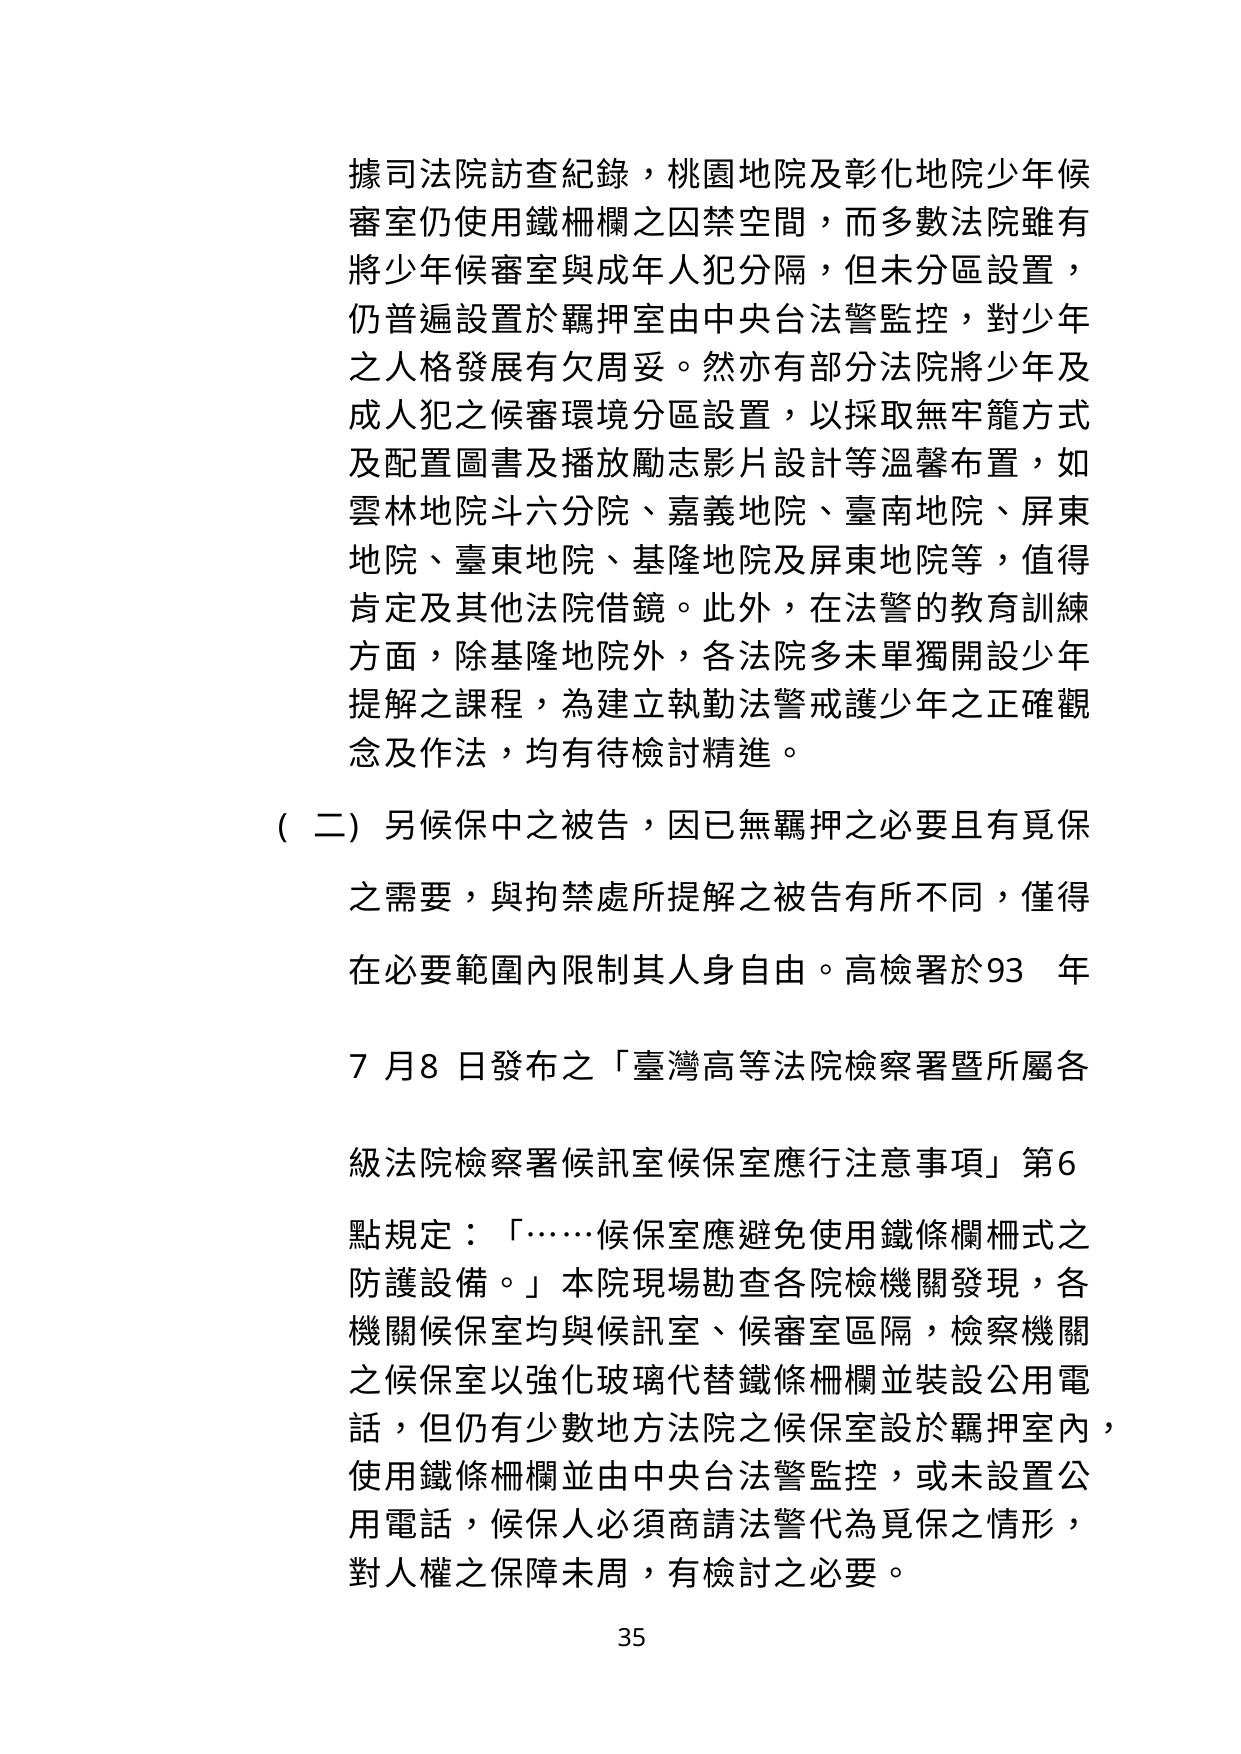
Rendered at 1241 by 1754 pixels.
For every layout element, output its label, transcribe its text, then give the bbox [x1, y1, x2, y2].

subtitle 另候保中之被告，因已無羈押之必要且有覓保之需要，與拘禁處所提解之被告有所不同，僅得在必要範圍內限制其人身自由。高檢署於93年7月8日發布之「臺灣高等法院檢察署暨所屬各級法院檢察署候訊室候保室應行注意事項」第6點規定：「……候保室應避免使用鐵條欄柵式之防護設備。」本院現場勘查各院檢機關發現，各機關候保室均與候訊室、候審室區隔，檢察機關之候保室以強化玻璃代替鐵條柵欄並裝設公用電話，但仍有少數地方法院之候保室設於羈押室內，使用鐵條柵欄並由中央台法警監控，或未設置公用電話，候保人必須商請法警代為覓保之情形，對人權之保障未周，有檢討之必要。 [244, 775, 1092, 1594]
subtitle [244, 148, 1092, 775]
